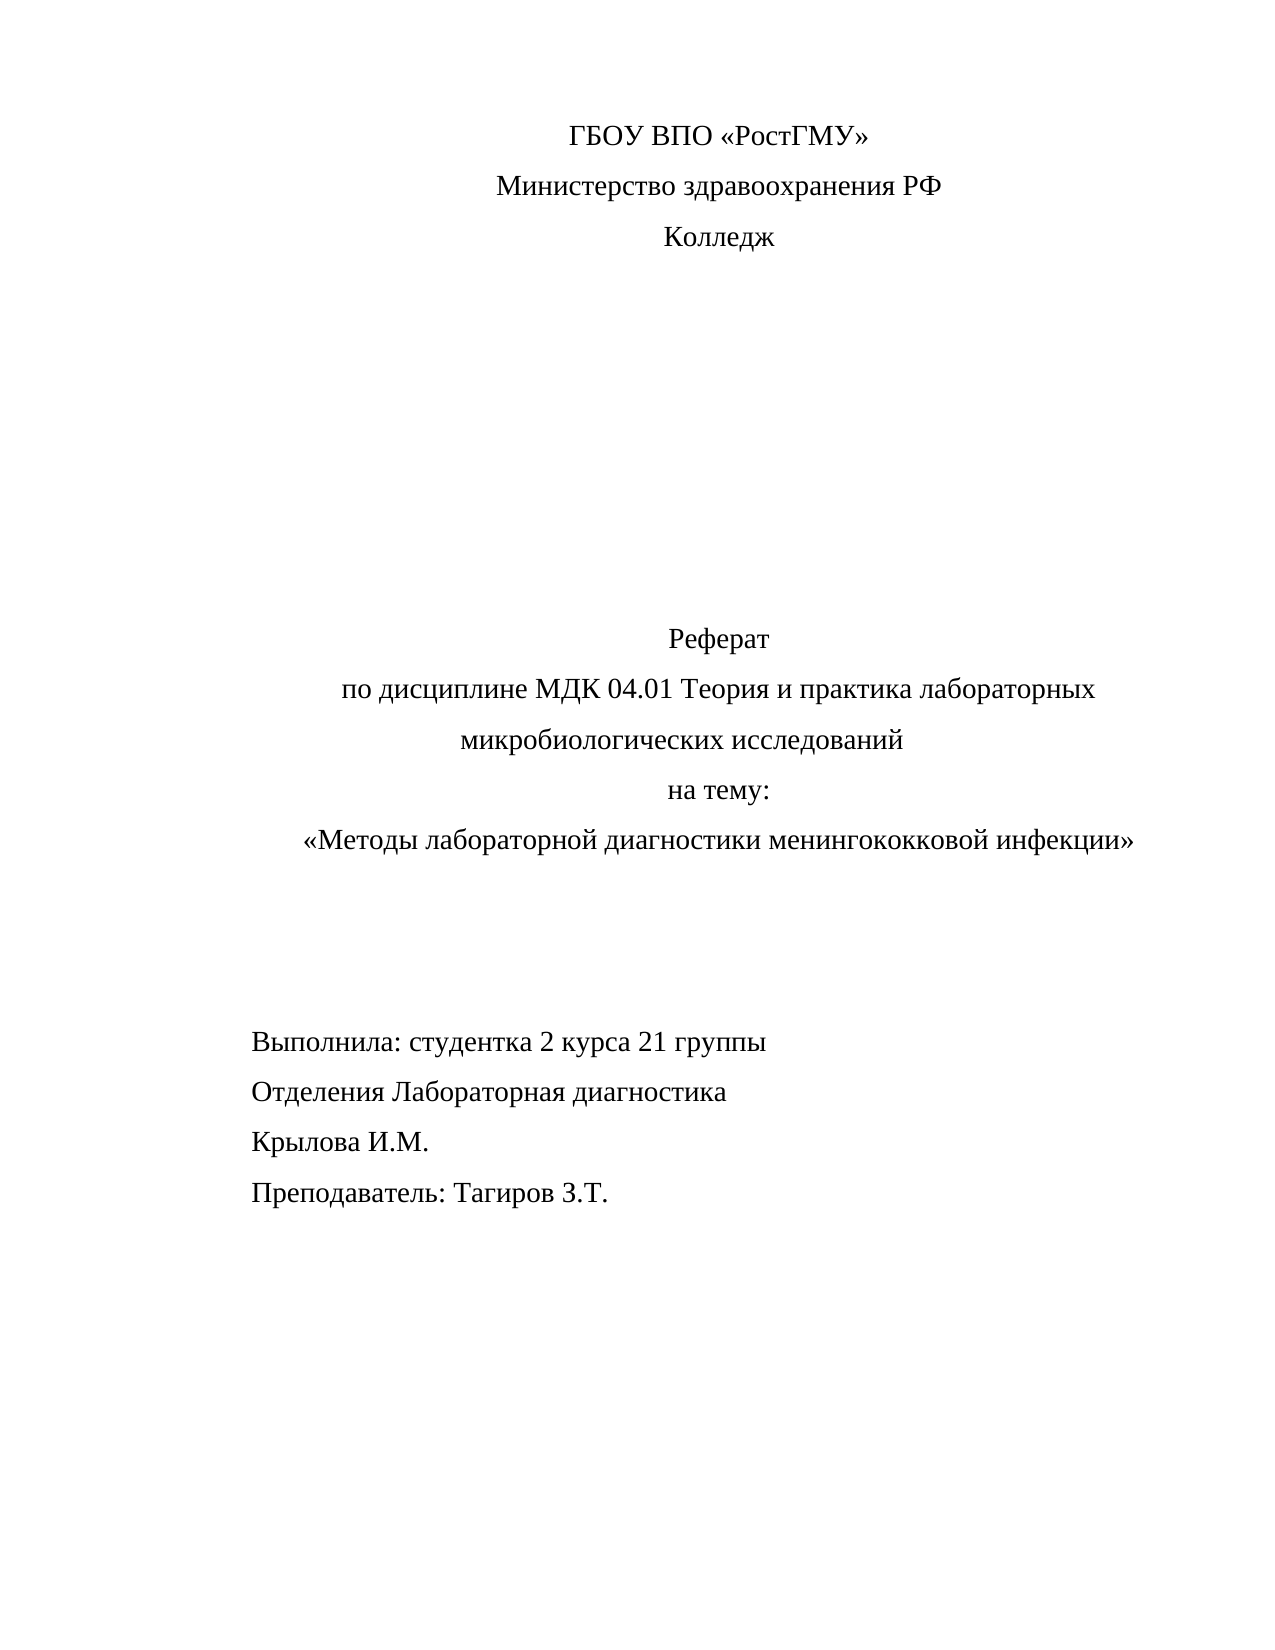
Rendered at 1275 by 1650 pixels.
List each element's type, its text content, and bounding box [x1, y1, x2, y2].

text Выполнила: студентка 2 курса 21 группы [177, 1024, 1186, 1057]
text Отделения Лабораторная диагностика [177, 1074, 1186, 1108]
text на тему: [177, 772, 1186, 806]
text Министерство здравоохранения РФ [177, 168, 1186, 202]
text Колледж [177, 219, 1186, 252]
text Реферат [177, 621, 1186, 655]
text по дисциплине МДК 04.01 Теория и практика лабораторных микробиологических исследований [177, 672, 1186, 755]
text «Методы лабораторной диагностики менингококковой инфекции» [177, 822, 1186, 856]
text Крылова И.М. [177, 1124, 1186, 1158]
text ГБОУ ВПО «РостГМУ» [177, 118, 1186, 152]
text Преподаватель: Тагиров З.Т. [177, 1175, 1186, 1208]
